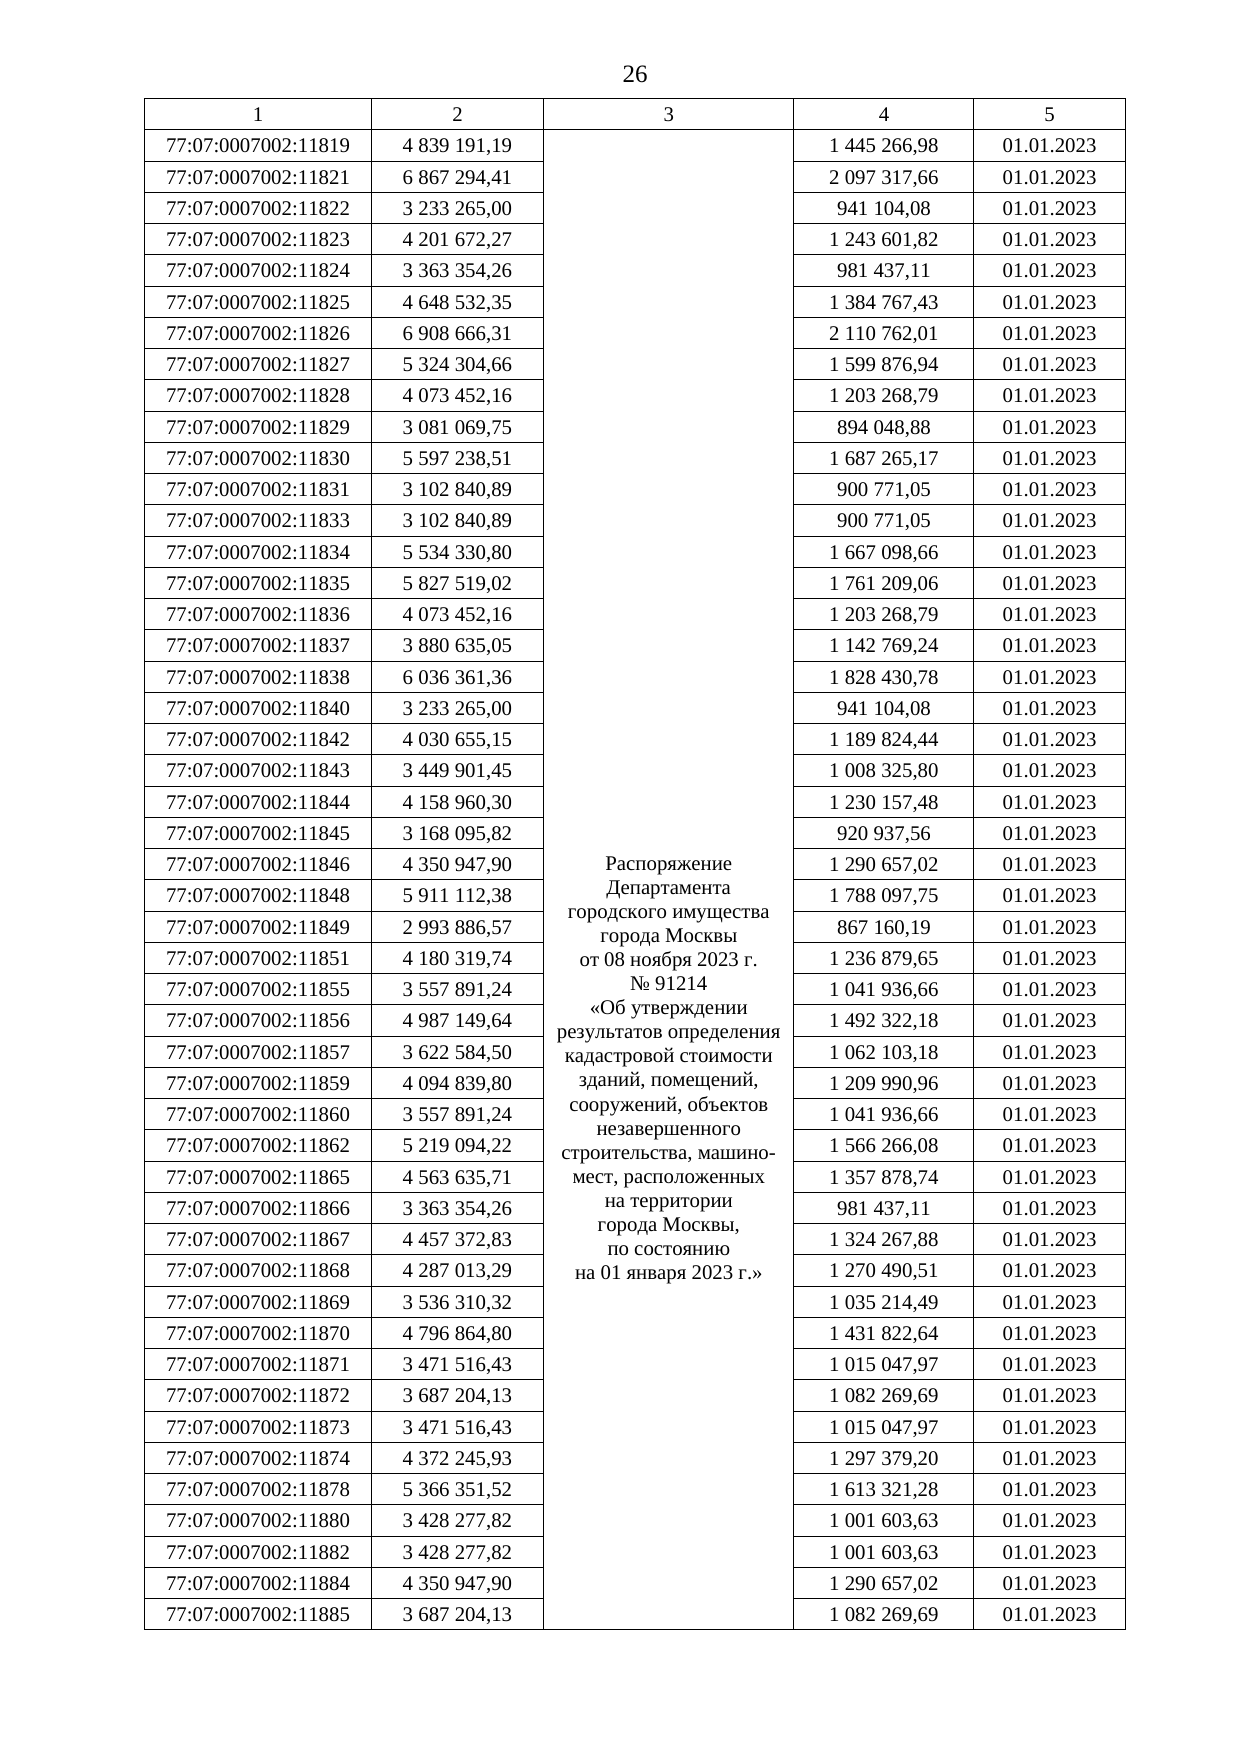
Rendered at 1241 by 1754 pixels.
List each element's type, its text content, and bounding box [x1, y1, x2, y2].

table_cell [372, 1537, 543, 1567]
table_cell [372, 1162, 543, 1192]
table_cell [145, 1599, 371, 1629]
table_header 3 [544, 99, 793, 129]
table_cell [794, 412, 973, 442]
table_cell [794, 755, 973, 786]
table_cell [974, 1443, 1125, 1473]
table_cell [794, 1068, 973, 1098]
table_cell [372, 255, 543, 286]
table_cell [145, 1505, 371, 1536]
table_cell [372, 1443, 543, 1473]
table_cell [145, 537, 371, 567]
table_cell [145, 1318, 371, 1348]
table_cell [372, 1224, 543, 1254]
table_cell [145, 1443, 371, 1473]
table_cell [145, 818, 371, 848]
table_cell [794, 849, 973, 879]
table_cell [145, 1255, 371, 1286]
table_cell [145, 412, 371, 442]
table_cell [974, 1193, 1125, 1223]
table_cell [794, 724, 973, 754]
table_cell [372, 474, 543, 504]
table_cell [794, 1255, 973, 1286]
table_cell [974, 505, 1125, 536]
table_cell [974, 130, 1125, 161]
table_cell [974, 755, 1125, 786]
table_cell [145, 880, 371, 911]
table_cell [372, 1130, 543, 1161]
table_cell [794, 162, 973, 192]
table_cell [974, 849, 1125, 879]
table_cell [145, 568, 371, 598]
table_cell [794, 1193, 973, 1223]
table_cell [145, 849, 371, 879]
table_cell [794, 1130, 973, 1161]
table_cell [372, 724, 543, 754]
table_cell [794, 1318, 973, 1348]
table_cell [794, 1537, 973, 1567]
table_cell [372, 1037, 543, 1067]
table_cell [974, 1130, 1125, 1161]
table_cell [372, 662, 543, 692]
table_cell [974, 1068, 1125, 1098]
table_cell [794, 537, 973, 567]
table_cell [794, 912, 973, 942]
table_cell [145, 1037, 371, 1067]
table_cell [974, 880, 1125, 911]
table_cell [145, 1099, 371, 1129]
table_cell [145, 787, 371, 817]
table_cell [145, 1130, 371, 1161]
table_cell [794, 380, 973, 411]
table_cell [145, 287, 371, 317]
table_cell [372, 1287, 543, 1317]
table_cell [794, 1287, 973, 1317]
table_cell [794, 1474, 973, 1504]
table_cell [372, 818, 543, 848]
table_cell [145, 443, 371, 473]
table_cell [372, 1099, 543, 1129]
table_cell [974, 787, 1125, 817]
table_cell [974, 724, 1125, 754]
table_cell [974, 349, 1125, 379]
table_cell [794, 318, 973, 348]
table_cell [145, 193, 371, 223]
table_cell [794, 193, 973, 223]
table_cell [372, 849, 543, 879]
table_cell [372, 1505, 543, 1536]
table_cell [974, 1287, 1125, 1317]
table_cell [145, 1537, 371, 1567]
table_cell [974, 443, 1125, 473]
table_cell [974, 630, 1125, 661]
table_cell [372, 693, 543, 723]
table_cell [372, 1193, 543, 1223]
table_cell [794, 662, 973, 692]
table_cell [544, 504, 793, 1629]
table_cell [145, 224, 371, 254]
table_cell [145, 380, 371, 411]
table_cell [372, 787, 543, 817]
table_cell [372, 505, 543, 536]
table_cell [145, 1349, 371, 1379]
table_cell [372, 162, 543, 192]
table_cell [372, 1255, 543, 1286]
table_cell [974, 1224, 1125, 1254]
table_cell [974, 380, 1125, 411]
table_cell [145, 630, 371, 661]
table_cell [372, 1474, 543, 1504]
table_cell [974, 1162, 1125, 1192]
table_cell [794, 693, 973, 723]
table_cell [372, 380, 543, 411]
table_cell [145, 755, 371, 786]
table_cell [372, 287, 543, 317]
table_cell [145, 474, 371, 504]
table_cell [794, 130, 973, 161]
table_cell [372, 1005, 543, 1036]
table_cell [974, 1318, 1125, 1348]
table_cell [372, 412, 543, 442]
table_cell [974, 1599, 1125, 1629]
table_header 5 [974, 99, 1125, 129]
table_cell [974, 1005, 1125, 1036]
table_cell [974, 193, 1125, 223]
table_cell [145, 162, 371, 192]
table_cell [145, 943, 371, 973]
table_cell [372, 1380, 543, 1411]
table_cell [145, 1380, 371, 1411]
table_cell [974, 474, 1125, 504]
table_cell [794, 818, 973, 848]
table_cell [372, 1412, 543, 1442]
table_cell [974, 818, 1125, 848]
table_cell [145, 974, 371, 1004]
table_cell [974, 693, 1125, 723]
table_header 1 [145, 99, 371, 129]
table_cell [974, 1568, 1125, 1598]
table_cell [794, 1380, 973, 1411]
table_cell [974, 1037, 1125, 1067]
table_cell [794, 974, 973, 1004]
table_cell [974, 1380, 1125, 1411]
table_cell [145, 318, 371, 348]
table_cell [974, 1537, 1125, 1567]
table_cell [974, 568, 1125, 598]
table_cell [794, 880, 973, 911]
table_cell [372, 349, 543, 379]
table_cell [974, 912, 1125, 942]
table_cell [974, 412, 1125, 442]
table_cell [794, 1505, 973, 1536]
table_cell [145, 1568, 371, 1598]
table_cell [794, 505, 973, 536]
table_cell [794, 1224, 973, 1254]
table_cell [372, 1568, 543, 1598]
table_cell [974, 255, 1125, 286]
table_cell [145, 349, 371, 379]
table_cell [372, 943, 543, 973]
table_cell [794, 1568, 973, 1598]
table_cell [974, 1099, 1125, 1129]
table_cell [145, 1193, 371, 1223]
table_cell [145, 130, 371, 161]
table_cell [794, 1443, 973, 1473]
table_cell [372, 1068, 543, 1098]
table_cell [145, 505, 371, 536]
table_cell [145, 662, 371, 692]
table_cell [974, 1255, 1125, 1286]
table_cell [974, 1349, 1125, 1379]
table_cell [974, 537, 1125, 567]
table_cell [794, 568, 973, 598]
table_header 2 [372, 99, 543, 129]
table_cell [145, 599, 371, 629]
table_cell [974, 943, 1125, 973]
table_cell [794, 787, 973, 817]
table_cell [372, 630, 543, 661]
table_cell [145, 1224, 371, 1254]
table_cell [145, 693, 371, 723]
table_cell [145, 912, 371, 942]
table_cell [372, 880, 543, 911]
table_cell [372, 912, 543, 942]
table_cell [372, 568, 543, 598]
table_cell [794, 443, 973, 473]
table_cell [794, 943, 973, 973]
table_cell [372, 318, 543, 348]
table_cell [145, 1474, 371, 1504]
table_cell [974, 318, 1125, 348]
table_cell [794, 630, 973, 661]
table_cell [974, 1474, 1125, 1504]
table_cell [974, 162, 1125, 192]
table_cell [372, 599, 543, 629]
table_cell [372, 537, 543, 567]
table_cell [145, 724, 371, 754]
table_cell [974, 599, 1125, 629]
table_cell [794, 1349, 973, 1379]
table_header 4 [794, 99, 973, 129]
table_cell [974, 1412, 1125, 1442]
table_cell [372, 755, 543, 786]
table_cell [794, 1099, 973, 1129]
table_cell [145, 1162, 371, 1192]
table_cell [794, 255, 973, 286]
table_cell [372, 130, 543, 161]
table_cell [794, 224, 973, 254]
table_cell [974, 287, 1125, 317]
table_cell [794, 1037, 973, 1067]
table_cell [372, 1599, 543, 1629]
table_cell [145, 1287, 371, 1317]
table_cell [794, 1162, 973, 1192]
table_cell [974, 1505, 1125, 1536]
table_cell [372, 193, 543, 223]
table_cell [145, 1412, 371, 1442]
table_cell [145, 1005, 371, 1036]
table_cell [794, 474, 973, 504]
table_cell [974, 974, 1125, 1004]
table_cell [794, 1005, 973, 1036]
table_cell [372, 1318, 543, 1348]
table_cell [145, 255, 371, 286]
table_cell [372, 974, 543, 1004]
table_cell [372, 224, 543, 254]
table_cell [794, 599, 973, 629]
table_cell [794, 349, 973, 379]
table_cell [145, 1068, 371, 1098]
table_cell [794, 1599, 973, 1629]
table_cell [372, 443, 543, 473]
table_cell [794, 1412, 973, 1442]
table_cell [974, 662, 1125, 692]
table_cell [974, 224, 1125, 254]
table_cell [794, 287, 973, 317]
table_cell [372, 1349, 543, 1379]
